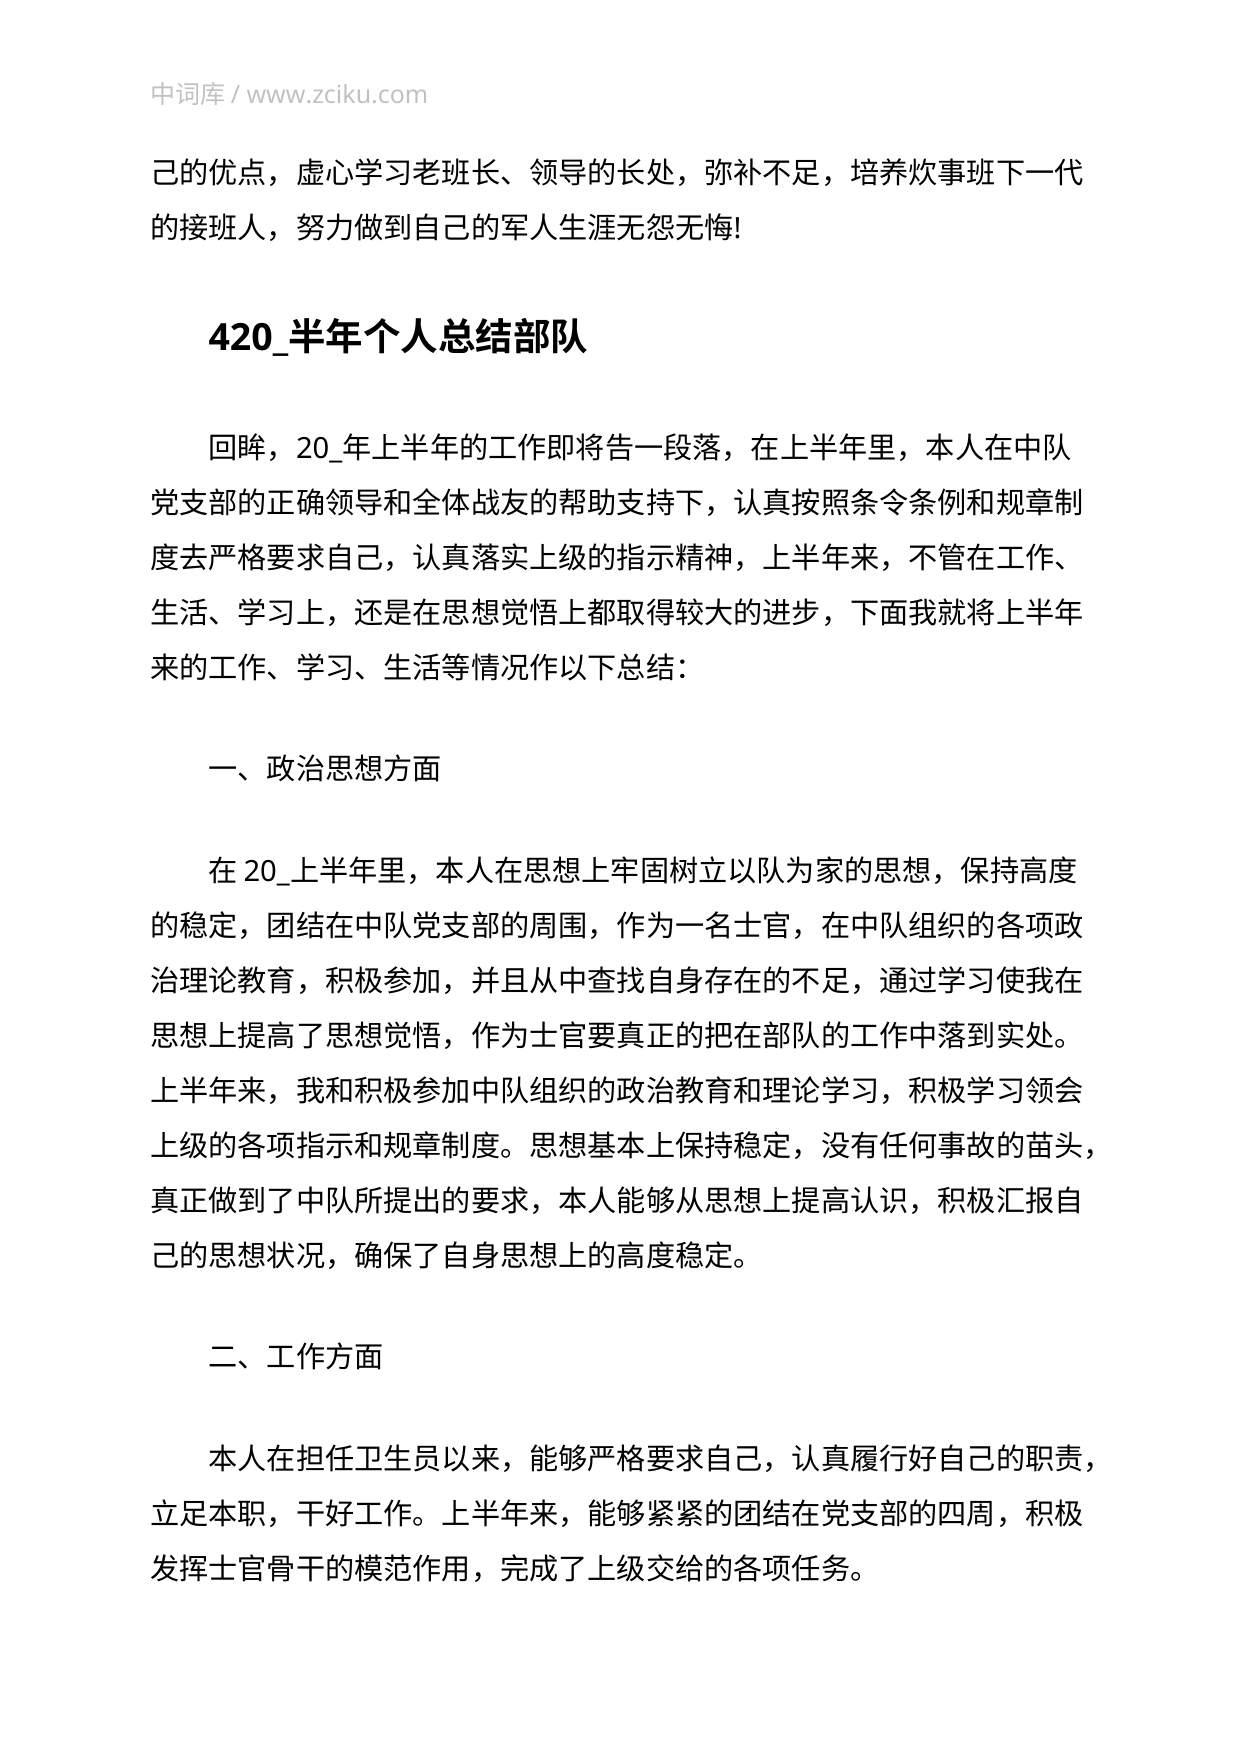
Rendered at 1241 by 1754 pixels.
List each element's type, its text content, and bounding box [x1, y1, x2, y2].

text 一、政治思想方面 [150, 746, 1090, 788]
text 回眸，20_年上半年的工作即将告一段落，在上半年里，本人在中队党支部的正确领导和全体战友的帮助支持下，认真按照条令条例和规章制度去严格要求自己，认真落实上级的指示精神，上半年来，不管在工作、生活、学习上，还是在思想觉悟上都取得较大的进步，下面我就将上半年来的工作、学习、生活等情况作以下总结： [150, 424, 1090, 686]
text 二、工作方面 [150, 1334, 1090, 1376]
text 本人在担任卫生员以来，能够严格要求自己，认真履行好自己的职责，立足本职，干好工作。上半年来，能够紧紧的团结在党支部的四周，积极发挥士官骨干的模范作用，完成了上级交给的各项任务。 [150, 1436, 1090, 1588]
text 在20_上半年里，本人在思想上牢固树立以队为家的思想，保持高度的稳定，团结在中队党支部的周围，作为一名士官，在中队组织的各项政治理论教育，积极参加，并且从中查找自身存在的不足，通过学习使我在思想上提高了思想觉悟，作为士官要真正的把在部队的工作中落到实处。上半年来，我和积极参加中队组织的政治教育和理论学习，积极学习领会上级的各项指示和规章制度。思想基本上保持稳定，没有任何事故的苗头，真正做到了中队所提出的要求，本人能够从思想上提高认识，积极汇报自己的思想状况，确保了自身思想上的高度稳定。 [150, 848, 1090, 1274]
text 420_半年个人总结部队 [150, 307, 1090, 361]
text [150, 150, 1090, 247]
